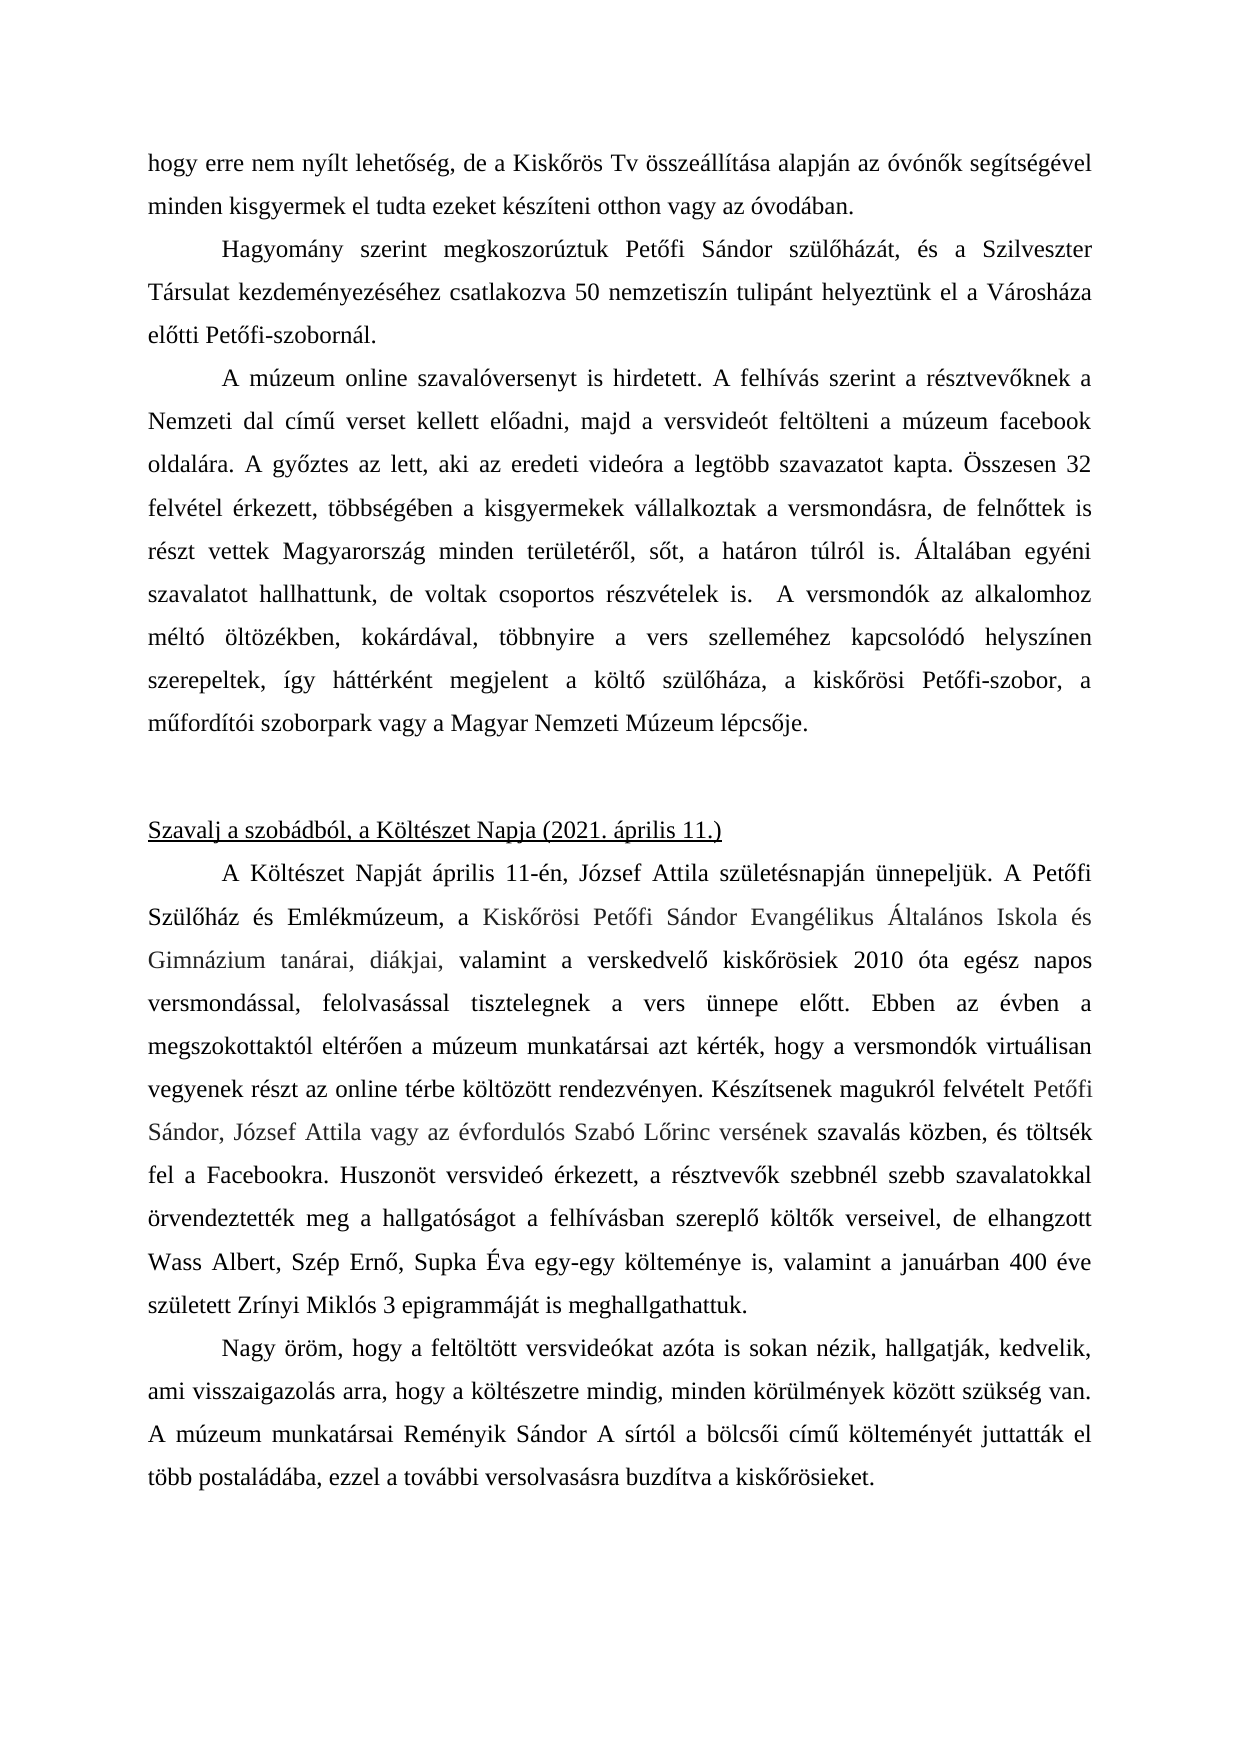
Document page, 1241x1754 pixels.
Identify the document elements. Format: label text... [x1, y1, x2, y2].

text Nagy öröm, hogy a feltöltött versvideókat azóta is sokan nézik, hallgatják, kedvelik, ami visszaigazolás arra, hogy a költészetre mindig, minden körülmények között szükség van. A múzeum munkatársai Reményik Sándor A sírtól a bölcsői című költeményét juttatták el több postaládába, ezzel a további versolvasásra buzdítva a kiskőrösieket. [148, 1333, 1093, 1491]
text Szavalj a szobádból, a Költészet Napja (2021. április 11.) [148, 815, 1093, 844]
text A múzeum online szavalóversenyt is hirdetett. A felhívás szerint a résztvevőknek a Nemzeti dal című verset kellett előadni, majd a versvideót feltölteni a múzeum facebook oldalára. A győztes az lett, aki az eredeti videóra a legtöbb szavazatot kapta. Összesen 32 felvétel érkezett, többségében a kisgyermekek vállalkoztak a versmondásra, de felnőttek is részt vettek Magyarország minden területéről, sőt, a határon túlról is. Általában egyéni szavalatot hallhattunk, de voltak csoportos részvételek is. A versmondók az alkalomhoz méltó öltözékben, kokárdával, többnyire a vers szelleméhez kapcsolódó helyszínen szerepeltek, így háttérként megjelent a költő szülőháza, a kiskőrösi Petőfi-szobor, a műfordítói szoborpark vagy a Magyar Nemzeti Múzeum lépcsője. [148, 363, 1093, 737]
text A Költészet Napját április 11-én, József Attila születésnapján ünnepeljük. A Petőfi Szülőház és Emlékmúzeum, a Kiskőrösi Petőfi Sándor Evangélikus Általános Iskola és Gimnázium tanárai, diákjai, valamint a verskedvelő kiskőrösiek 2010 óta egész napos versmondással, felolvasással tisztelegnek a vers ünnepe előtt. Ebben az évben a megszokottaktól eltérően a múzeum munkatársai azt kérték, hogy a versmondók virtuálisan vegyenek részt az online térbe költözött rendezvényen. Készítsenek magukról felvételt Petőfi Sándor, József Attila vagy az évfordulós Szabó Lőrinc versének szavalás közben, és töltsék fel a Facebookra. Huszonöt versvideó érkezett, a résztvevők szebbnél szebb szavalatokkal örvendeztették meg a hallgatóságot a felhívásban szereplő költők verseivel, de elhangzott Wass Albert, Szép Ernő, Supka Éva egy-egy költeménye is, valamint a januárban 400 éve született Zrínyi Miklós 3 epigrammáját is meghallgathattuk. [148, 858, 1093, 1318]
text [148, 148, 1093, 219]
text Hagyomány szerint megkoszorúztuk Petőfi Sándor szülőházát, és a Szilveszter Társulat kezdeményezéséhez csatlakozva 50 nemzetiszín tulipánt helyeztünk el a Városháza előtti Petőfi-szobornál. [148, 234, 1093, 349]
